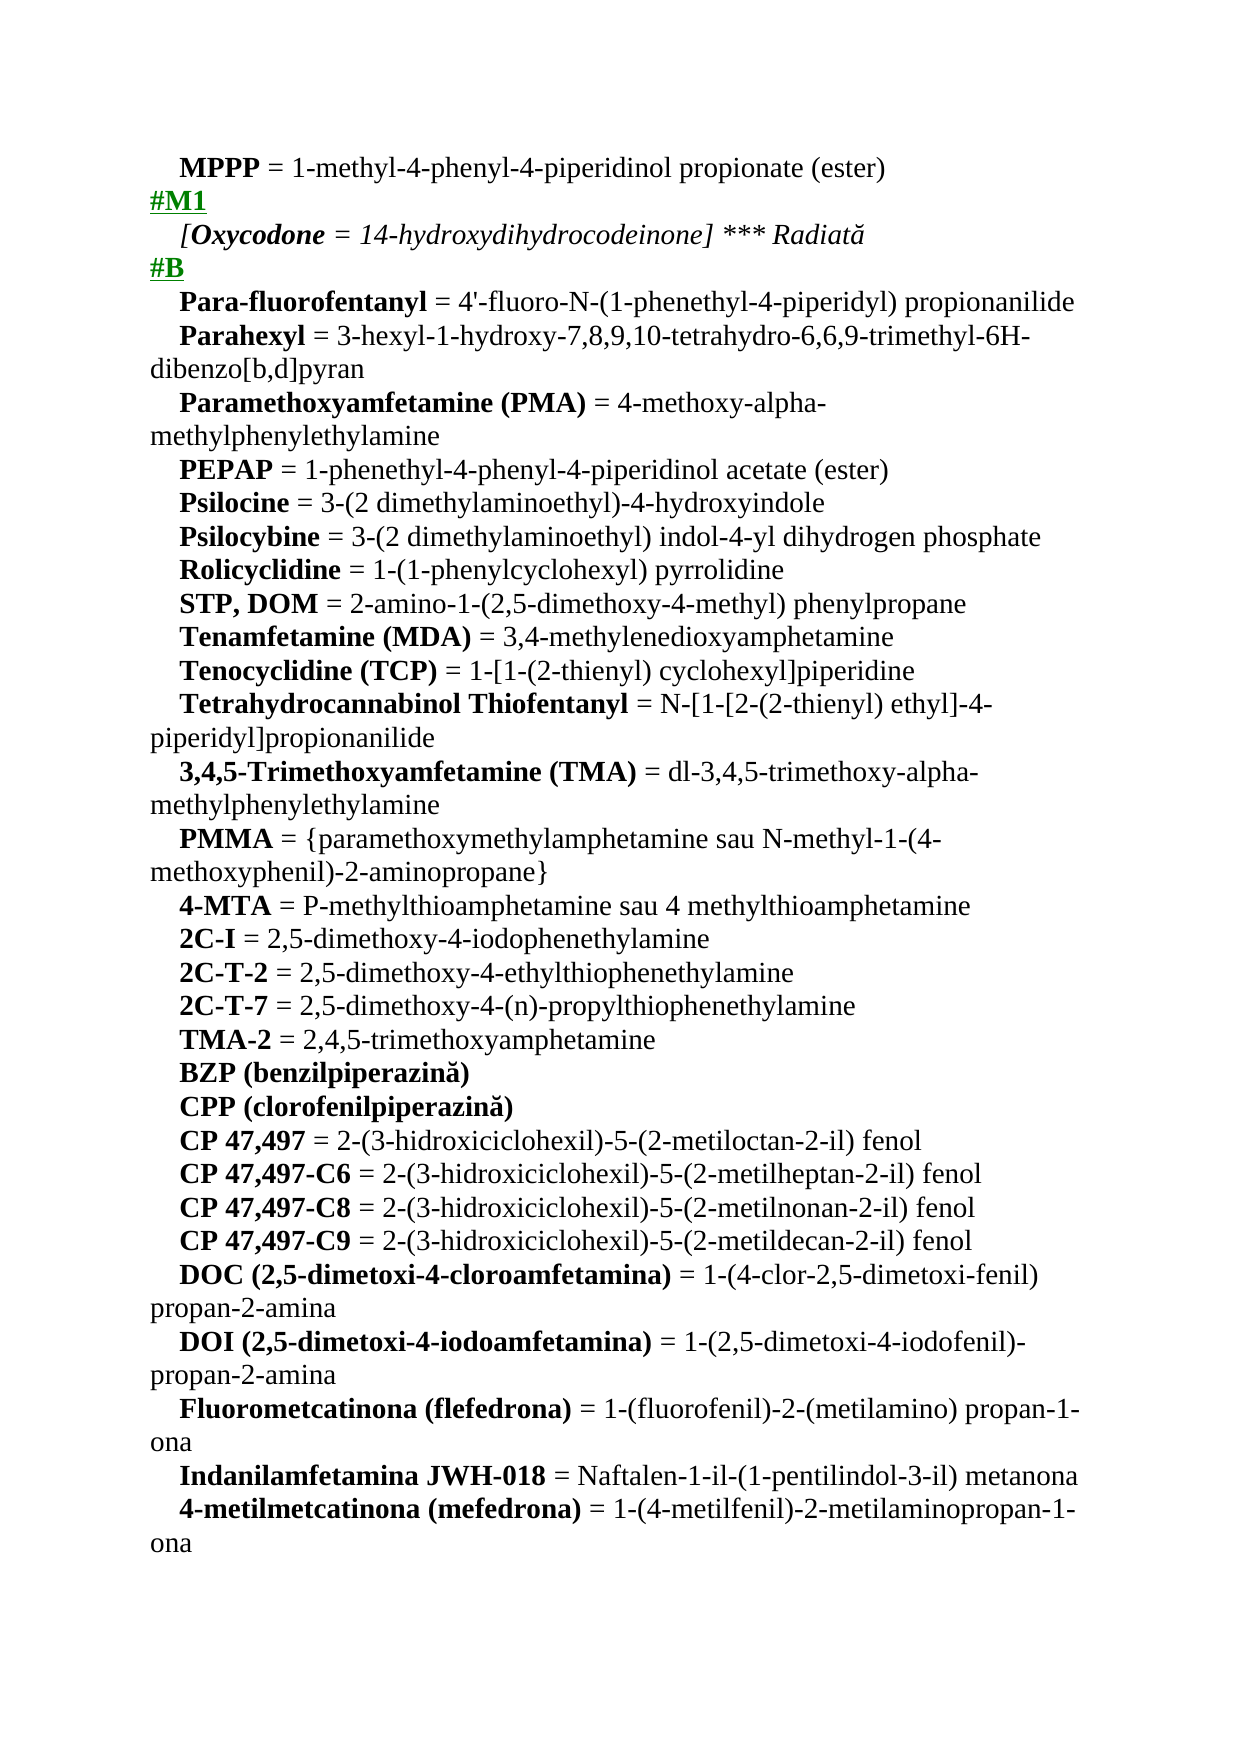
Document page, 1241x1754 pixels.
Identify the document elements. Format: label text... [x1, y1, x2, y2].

text Tetrahydrocannabinol Thiofentanyl = N-[1-[2-(2-thienyl) ethyl]-4-piperidyl]propionanilide [150, 687, 1090, 754]
text [Oxycodone = 14-hydroxydihydrocodeinone] *** Radiată [150, 217, 1090, 251]
text CP 47,497-C8 = 2-(3-hidroxiciclohexil)-5-(2-metilnonan-2-il) fenol [150, 1190, 1090, 1223]
text Parahexyl = 3-hexyl-1-hydroxy-7,8,9,10-tetrahydro-6,6,9-trimethyl-6H-dibenzo[b,d]pyran [150, 318, 1090, 385]
text Fluorometcatinona (flefedrona) = 1-(fluorofenil)-2-(metilamino) propan-1-ona [150, 1391, 1090, 1458]
text STP, DOM = 2-amino-1-(2,5-dimethoxy-4-methyl) phenylpropane [150, 586, 1090, 619]
text Tenocyclidine (TCP) = 1-[1-(2-thienyl) cyclohexyl]piperidine [150, 653, 1090, 687]
text Tenamfetamine (MDA) = 3,4-methylenedioxyamphetamine [150, 619, 1090, 653]
text 2C-I = 2,5-dimethoxy-4-iodophenethylamine [150, 921, 1090, 955]
text TMA-2 = 2,4,5-trimethoxyamphetamine [150, 1022, 1090, 1056]
text #M1 [150, 183, 1090, 217]
text CP 47,497-C6 = 2-(3-hidroxiciclohexil)-5-(2-metilheptan-2-il) fenol [150, 1156, 1090, 1190]
text Rolicyclidine = 1-(1-phenylcyclohexyl) pyrrolidine [150, 552, 1090, 586]
text #B [150, 251, 1090, 284]
text PMMA = {paramethoxymethylamphetamine sau N-methyl-1-(4-methoxyphenil)-2-aminopropane} [150, 821, 1090, 888]
text BZP (benzilpiperazină) [150, 1056, 1090, 1089]
text PEPAP = 1-phenethyl-4-phenyl-4-piperidinol acetate (ester) [150, 452, 1090, 485]
text 3,4,5-Trimethoxyamfetamine (TMA) = dl-3,4,5-trimethoxy-alpha-methylphenylethylamine [150, 754, 1090, 821]
text DOC (2,5-dimetoxi-4-cloroamfetamina) = 1-(4-clor-2,5-dimetoxi-fenil) propan-2-amina [150, 1257, 1090, 1324]
text Paramethoxyamfetamine (PMA) = 4-methoxy-alpha-methylphenylethylamine [150, 385, 1090, 452]
text CP 47,497 = 2-(3-hidroxiciclohexil)-5-(2-metiloctan-2-il) fenol [150, 1123, 1090, 1156]
text Para-fluorofentanyl = 4'-fluoro-N-(1-phenethyl-4-piperidyl) propionanilide [150, 284, 1090, 318]
text Psilocine = 3-(2 dimethylaminoethyl)-4-hydroxyindole [150, 485, 1090, 519]
text CP 47,497-C9 = 2-(3-hidroxiciclohexil)-5-(2-metildecan-2-il) fenol [150, 1223, 1090, 1257]
text MPPP = 1-methyl-4-phenyl-4-piperidinol propionate (ester) [150, 150, 1090, 183]
text 4-MTA = P-methylthioamphetamine sau 4 methylthioamphetamine [150, 888, 1090, 921]
text Psilocybine = 3-(2 dimethylaminoethyl) indol-4-yl dihydrogen phosphate [150, 519, 1090, 552]
text Indanilamfetamina JWH-018 = Naftalen-1-il-(1-pentilindol-3-il) metanona [150, 1458, 1090, 1492]
text 2C-T-2 = 2,5-dimethoxy-4-ethylthiophenethylamine [150, 955, 1090, 988]
text 4-metilmetcatinona (mefedrona) = 1-(4-metilfenil)-2-metilaminopropan-1-ona [150, 1492, 1090, 1559]
text 2C-T-7 = 2,5-dimethoxy-4-(n)-propylthiophenethylamine [150, 988, 1090, 1022]
text DOI (2,5-dimetoxi-4-iodoamfetamina) = 1-(2,5-dimetoxi-4-iodofenil)-propan-2-amina [150, 1324, 1090, 1391]
text CPP (clorofenilpiperazină) [150, 1089, 1090, 1123]
